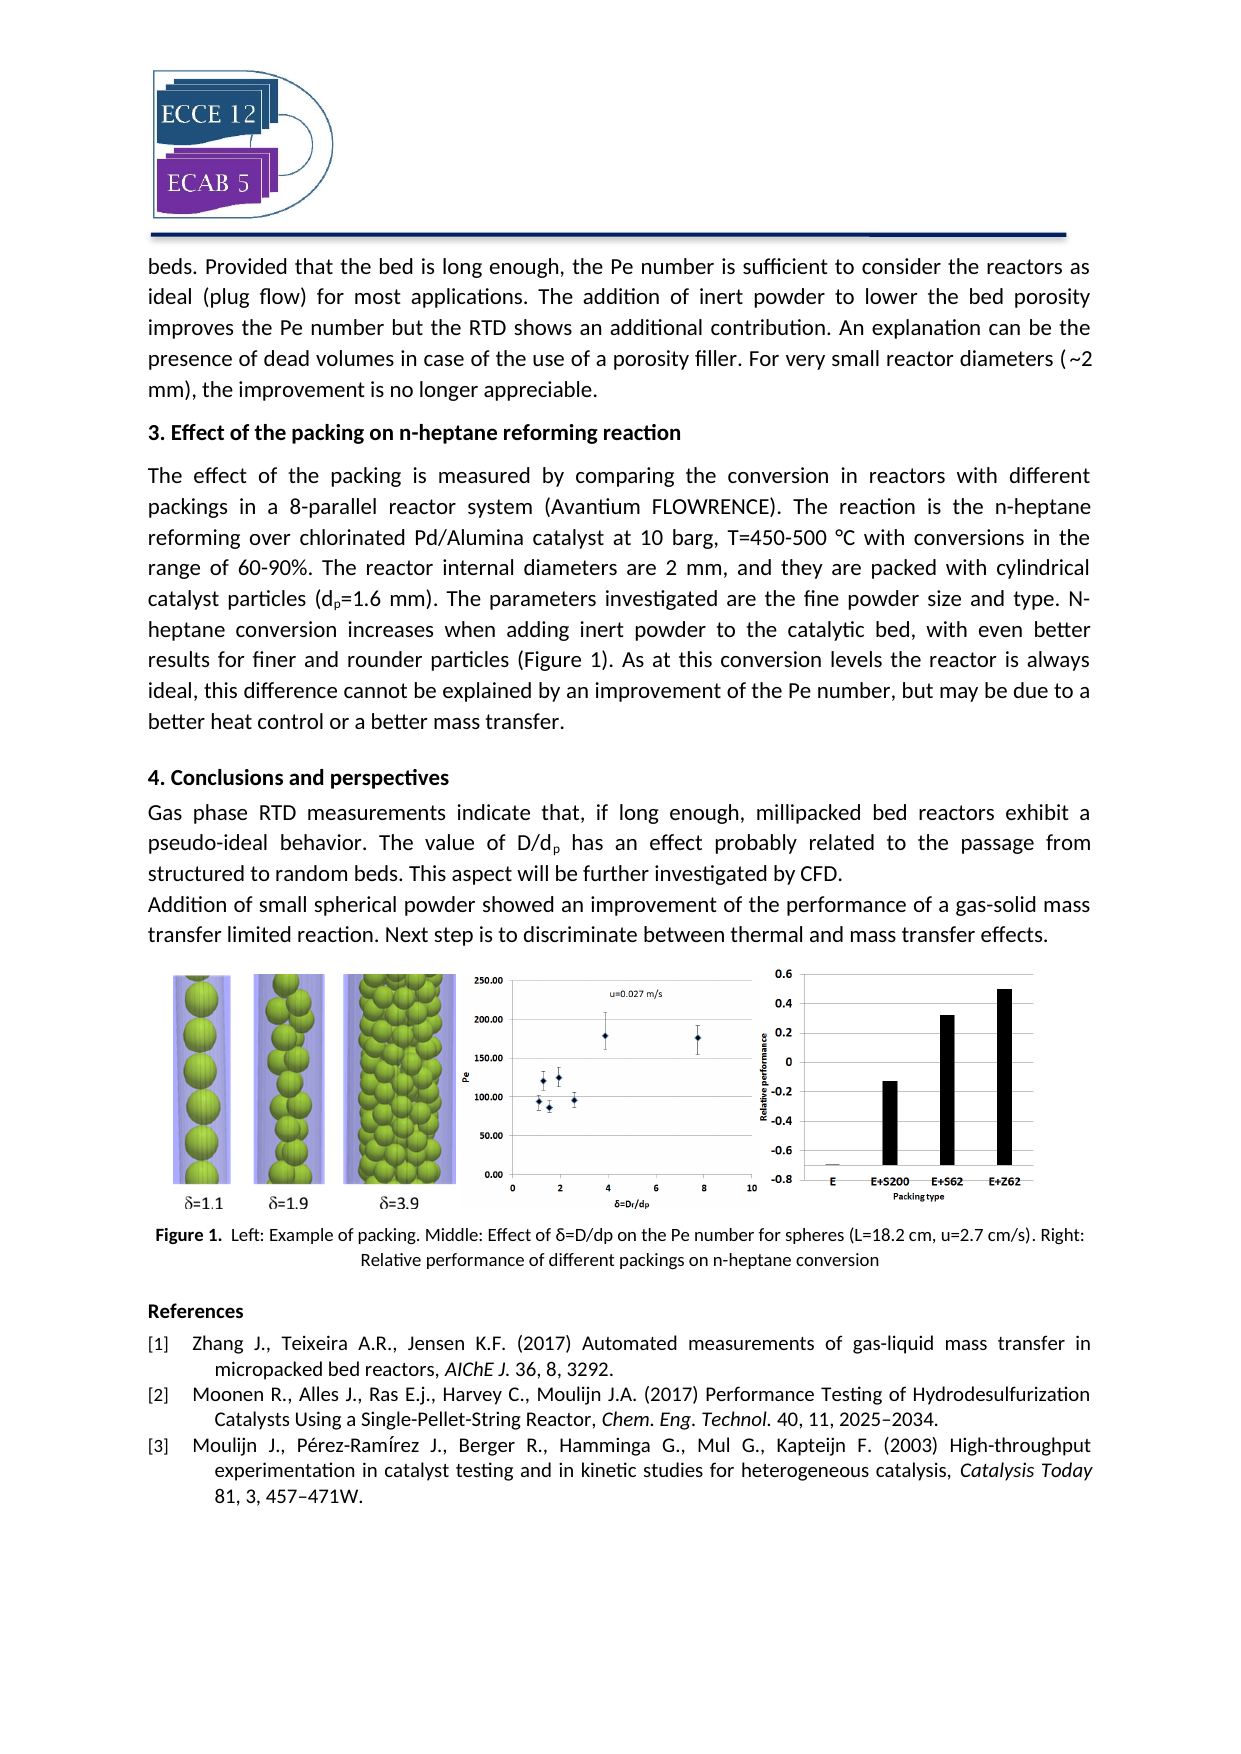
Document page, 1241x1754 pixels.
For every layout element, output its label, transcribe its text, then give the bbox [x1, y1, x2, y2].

text Figure 1. Left: Example of packing. Middle: Effect of δ=D/dp on the Pe number for spheres (L=18.2 cm, u=2.7 cm/s). Right: Relative performance of different packings on n-heptane conversion [148, 1223, 1092, 1271]
text 4. Conclusions and perspectives [148, 763, 1092, 791]
list Moonen R., Alles J., Ras E.j., Harvey C., Moulijn J.A. (2017) Performance Testing of Hydrodesulfurization Catalysts Using a Single-Pellet-String Reactor, Chem. Eng. Technol. 40, 11, 2025–2034. [148, 1381, 1092, 1432]
list Zhang J., Teixeira A.R., Jensen K.F. (2017) Automated measurements of gas-liquid mass transfer in micropacked bed reactors, AIChE J. 36, 8, 3292. [148, 1330, 1092, 1381]
picture [461, 963, 1039, 1209]
picture [152, 69, 334, 219]
text The effect of the packing is measured by comparing the conversion in reactors with different packings in a 8-parallel reactor system (Avantium FLOWRENCE). The reaction is the n-heptane reforming over chlorinated Pd/Alumina catalyst at 10 barg, T=450-500 °C with conversions in the range of 60-90%. The reactor internal diameters are 2 mm, and they are packed with cylindrical catalyst particles (dp=1.6 mm). The parameters investigated are the fine powder size and type. N-heptane conversion increases when adding inert powder to the catalytic bed, with even better results for finer and rounder particles (Figure 1). As at this conversion levels the reactor is always ideal, this difference cannot be explained by an improvement of the Pe number, but may be due to a better heat control or a better mass transfer. [148, 461, 1092, 735]
text Gas phase RTD measurements indicate that, if long enough, millipacked bed reactors exhibit a pseudo-ideal behavior. The value of D/dp has an effect probably related to the passage from structured to random beds. This aspect will be further investigated by CFD. [148, 798, 1092, 887]
text Addition of small spherical powder showed an improvement of the performance of a gas-solid mass transfer limited reaction. Next step is to discriminate between thermal and mass transfer effects. [148, 890, 1092, 949]
list Moulijn J., Pérez-Ramı́rez J., Berger R., Hamminga G., Mul G., Kapteijn F. (2003) High-throughput experimentation in catalyst testing and in kinetic studies for heterogeneous catalysis, Catalysis Today 81, 3, 457–471W. [148, 1432, 1092, 1508]
text References [148, 1299, 1092, 1324]
picture [172, 974, 457, 1209]
text 3. Effect of the packing on n-heptane reforming reaction [148, 418, 1092, 446]
